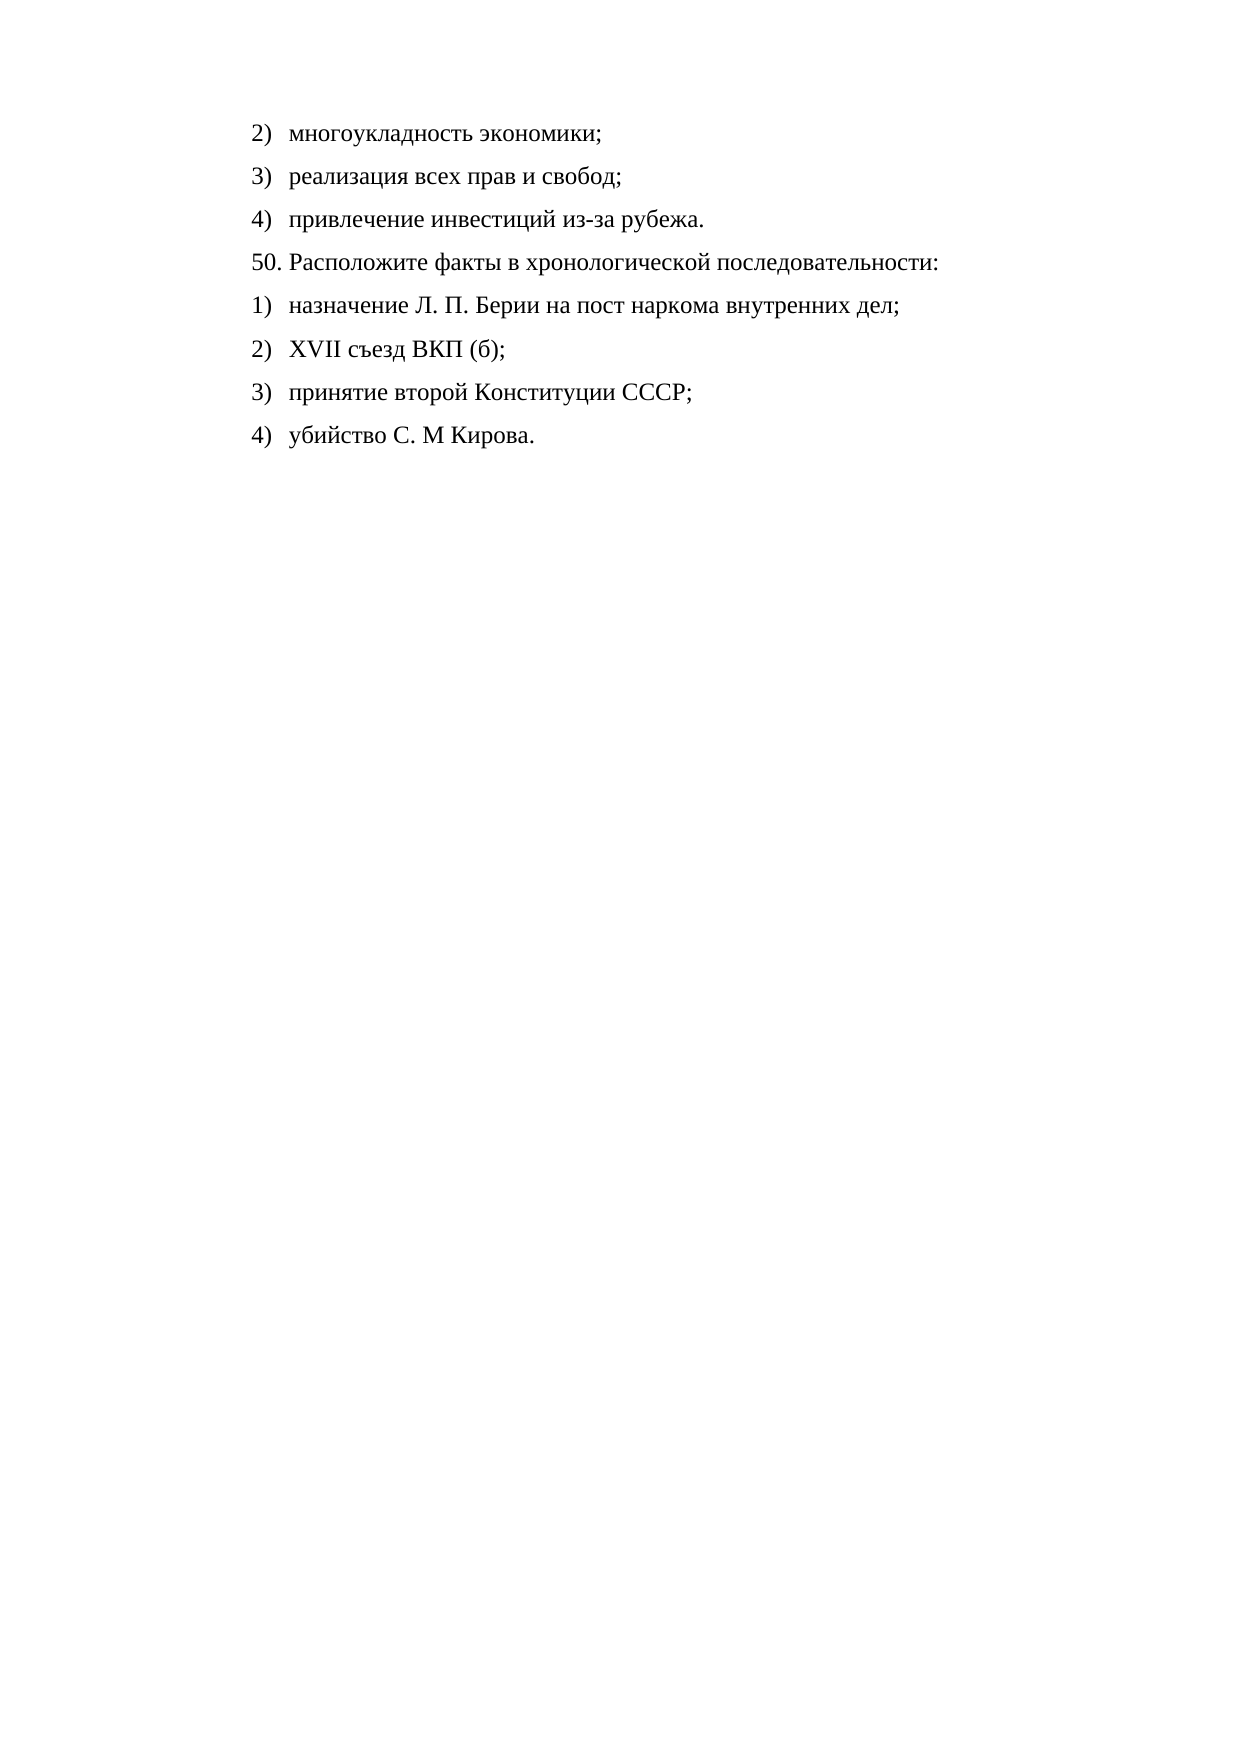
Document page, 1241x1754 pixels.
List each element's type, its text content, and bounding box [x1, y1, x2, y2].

list привлечение инвестиций из-за рубежа. [251, 204, 1167, 233]
list назначение Л. П. Берии на пост наркома внутренних дел; [251, 291, 1167, 319]
list реализация всех прав и свобод; [251, 161, 1167, 190]
list убийство С. М Кирова. [251, 420, 1167, 449]
list 50. Расположите факты в хронологической последовательности: [177, 247, 1167, 276]
list принятие второй Конституции СССР; [251, 377, 1167, 406]
list XVII съезд ВКП (б); [251, 334, 1167, 362]
list многоукладность экономики; [251, 118, 1167, 147]
